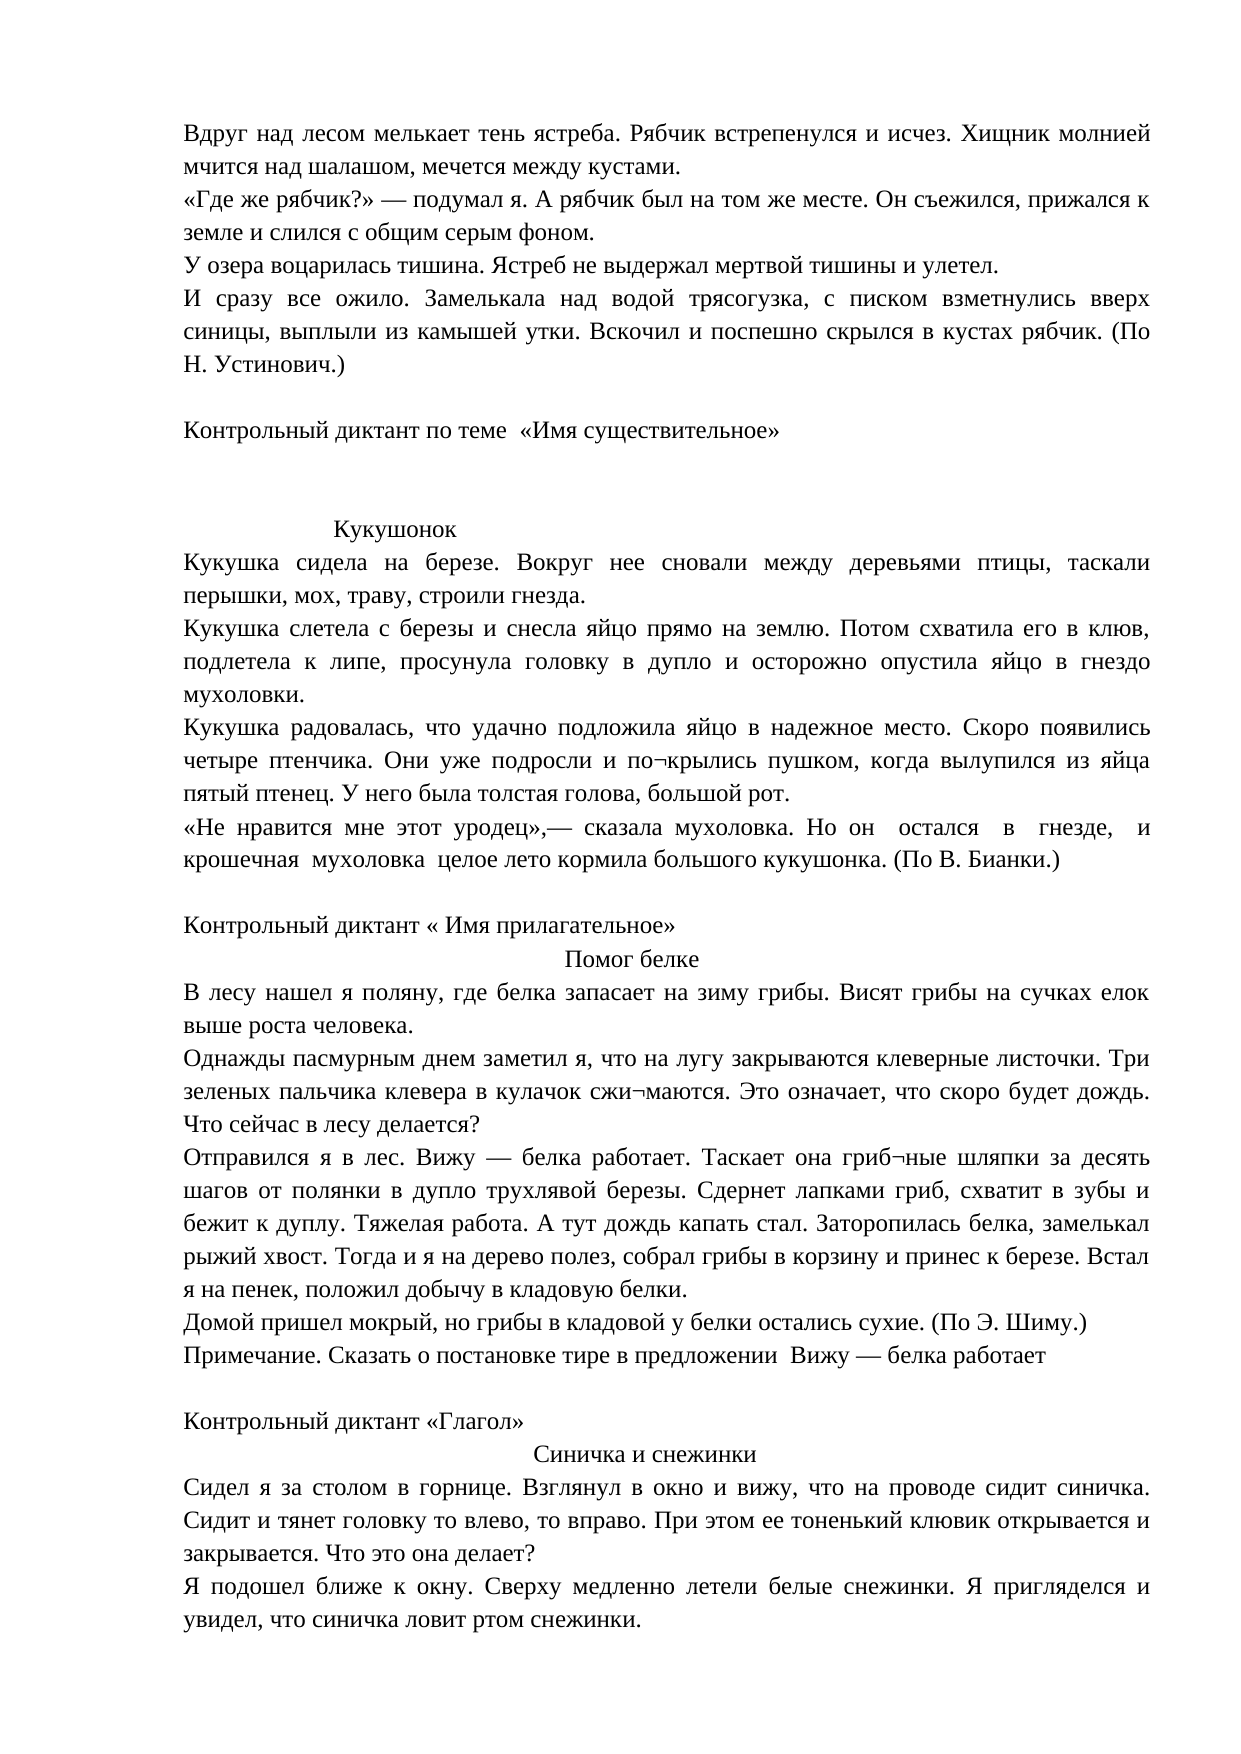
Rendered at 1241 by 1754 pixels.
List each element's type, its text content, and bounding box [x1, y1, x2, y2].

text Кукушка сидела на березе. Вокруг нее сновали между деревьями птицы, таскали перышки, мох, траву, строили гнезда. [183, 547, 1152, 609]
text В лесу нашел я поляну, где белка запасает на зиму грибы. Висят грибы на сучках елок выше роста человека. [183, 977, 1152, 1038]
text Примечание. Сказать о постановке тире в предложении Вижу — белка работает [183, 1340, 1152, 1369]
text Домой пришел мокрый, но грибы в кладовой у белки остались сухие. (По Э. Шиму.) [183, 1307, 1152, 1336]
text Контрольный диктант по теме «Имя существительное» [183, 415, 1152, 444]
text «Где же рябчик?» — подумал я. А рябчик был на том же месте. Он съежился, прижался к земле и слился с общим серым фоном. [183, 184, 1152, 246]
text Я подошел ближе к окну. Сверху медленно летели белые снежинки. Я пригляделся и увидел, что синичка ловит ртом снежинки. [183, 1571, 1152, 1633]
text Сидел я за столом в горнице. Взглянул в окно и вижу, что на проводе сидит синичка. Сидит и тянет головку то влево, то вправо. При этом ее тоненький клювик открывается и закрывается. Что это она делает? [183, 1472, 1152, 1567]
text «Не нравится мне этот уродец»,— сказала мухоловка. Но он остался в гнезде, и крошечная мухоловка целое лето кормила большого кукушонка. (По В. Бианки.) [183, 812, 1152, 873]
text Отправился я в лес. Вижу — белка работает. Таскает она гриб¬ные шляпки за десять шагов от полянки в дупло трухлявой березы. Сдернет лапками гриб, схватит в зубы и бежит к дуплу. Тяжелая работа. А тут дождь капать стал. Заторопилась белка, замелькал рыжий хвост. Тогда и я на дерево полез, собрал грибы в корзину и принес к березе. Встал я на пенек, положил добычу в кладовую белки. [183, 1142, 1152, 1303]
text Кукушка слетела с березы и снесла яйцо прямо на землю. Потом схватила его в клюв, подлетела к липе, просунула головку в дупло и осторожно опустила яйцо в гнездо мухоловки. [183, 613, 1152, 708]
text Контрольный диктант « Имя прилагательное» [183, 911, 1152, 939]
text И сразу все ожило. Замелькала над водой трясогузка, с писком взметнулись вверх синицы, выплыли из камышей утки. Вскочил и поспешно скрылся в кустах рябчик. (По Н. Устинович.) [183, 283, 1152, 378]
text Помог белке [183, 944, 1152, 972]
text Кукушонок [183, 514, 1152, 543]
text Кукушка радовалась, что удачно подложила яйцо в надежное место. Скоро появились четыре птенчика. Они уже подросли и по¬крылись пушком, когда вылупился из яйца пятый птенец. У него была толстая голова, большой рот. [183, 712, 1152, 807]
text У озера воцарилась тишина. Ястреб не выдержал мертвой тишины и улетел. [183, 250, 1152, 279]
text Вдруг над лесом мелькает тень ястреба. Рябчик встрепенулся и исчез. Хищник молнией мчится над шалашом, мечется между кустами. [183, 118, 1152, 180]
text Однажды пасмурным днем заметил я, что на лугу закрываются клеверные листочки. Три зеленых пальчика клевера в кулачок сжи¬маются. Это означает, что скоро будет дождь. Что сейчас в лесу делается? [183, 1043, 1152, 1137]
text Контрольный диктант «Глагол» [183, 1406, 1152, 1435]
text Синичка и снежинки [183, 1439, 1152, 1468]
